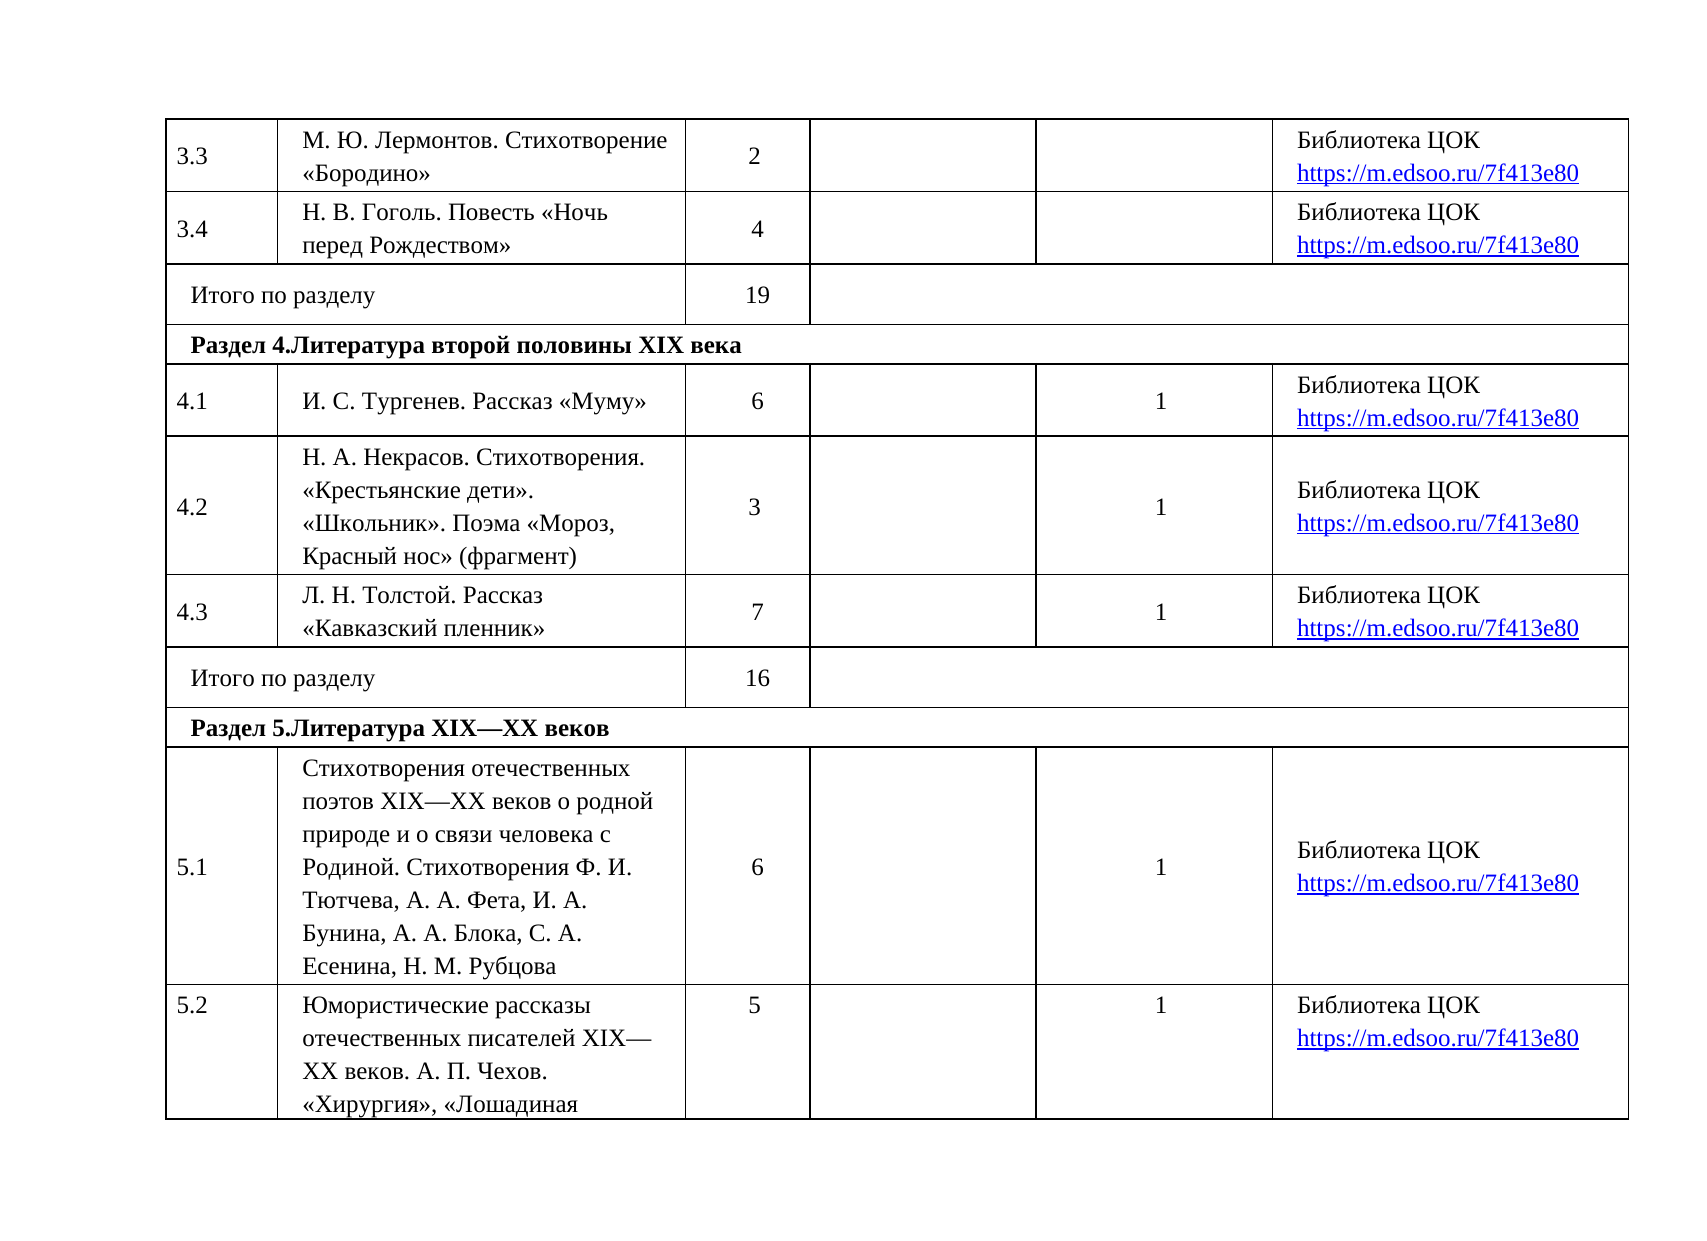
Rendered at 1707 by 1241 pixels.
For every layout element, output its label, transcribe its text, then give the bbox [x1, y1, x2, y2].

table_cell [811, 265, 1628, 323]
table_cell [811, 575, 1035, 646]
table_cell 6 [686, 748, 809, 984]
table_cell И. С. Тургенев. Рассказ «Муму» [278, 365, 685, 435]
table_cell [1273, 120, 1628, 191]
table_cell 1 [1037, 437, 1272, 574]
table_cell 1 [1037, 985, 1272, 1118]
table_cell М. Ю. Лермонтов. Стихотворение «Бородино» [278, 120, 685, 191]
table_cell Н. А. Некрасов. Стихотворения. «Крестьянские дети». «Школьник». Поэма «Мороз, Красный нос» (фрагмент) [278, 437, 685, 574]
table_cell Л. Н. Толстой. Рассказ «Кавказский пленник» [278, 575, 685, 646]
table_cell 1 [1037, 365, 1272, 435]
table_cell [811, 748, 1035, 984]
table_cell 4.2 [167, 437, 277, 574]
table_cell [1037, 120, 1272, 191]
table_cell 1 [1037, 575, 1272, 646]
table_cell Библиотека ЦОК https://m.edsoo.ru/7f413e80 [1273, 365, 1628, 435]
table_cell [1037, 192, 1272, 263]
table_cell 4 [686, 192, 809, 263]
table_cell [811, 437, 1035, 574]
table_cell 5.2 [167, 985, 277, 1118]
table_cell 3.3 [167, 120, 277, 191]
table_cell Раздел 5.Литература XIX—ХХ веков [167, 708, 1628, 746]
table_cell [811, 192, 1035, 263]
table_cell Стихотворения отечественных поэтов XIX—ХХ веков о родной природе и о связи человека с Родиной. Стихотворения Ф. И. Тютчева, А. А. Фета, И. А. Бунина, А. А. Блока, С. А. Есенина, Н. М. Рубцова [278, 748, 685, 984]
table_cell 5.1 [167, 748, 277, 984]
table_cell [811, 985, 1035, 1118]
table_cell 4.3 [167, 575, 277, 646]
table_cell Библиотека ЦОК https://m.edsoo.ru/7f413e80 [1273, 575, 1628, 646]
table_cell 2 [686, 120, 809, 191]
table_cell Библиотека ЦОК https://m.edsoo.ru/7f413e80 [1273, 748, 1628, 984]
table_cell 3 [686, 437, 809, 574]
table_cell [811, 365, 1035, 435]
table_cell 1 [1037, 748, 1272, 984]
table_cell 19 [686, 265, 809, 323]
table_cell [811, 120, 1035, 191]
table_cell 3.4 [167, 192, 277, 263]
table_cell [1273, 192, 1628, 263]
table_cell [1273, 985, 1628, 1118]
table_cell Итого по разделу [167, 648, 685, 707]
table_cell 5 [686, 985, 809, 1118]
table_cell 4.1 [167, 365, 277, 435]
table_cell Н. В. Гоголь. Повесть «Ночь перед Рождеством» [278, 192, 685, 263]
table_cell 7 [686, 575, 809, 646]
table_cell [811, 648, 1628, 707]
table_cell 16 [686, 648, 809, 707]
table_cell Итого по разделу [167, 265, 685, 323]
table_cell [278, 985, 685, 1118]
table_cell Раздел 4.Литература второй половины XIX века [167, 325, 1628, 363]
table_cell 6 [686, 365, 809, 435]
table_cell Библиотека ЦОК https://m.edsoo.ru/7f413e80 [1273, 437, 1628, 574]
